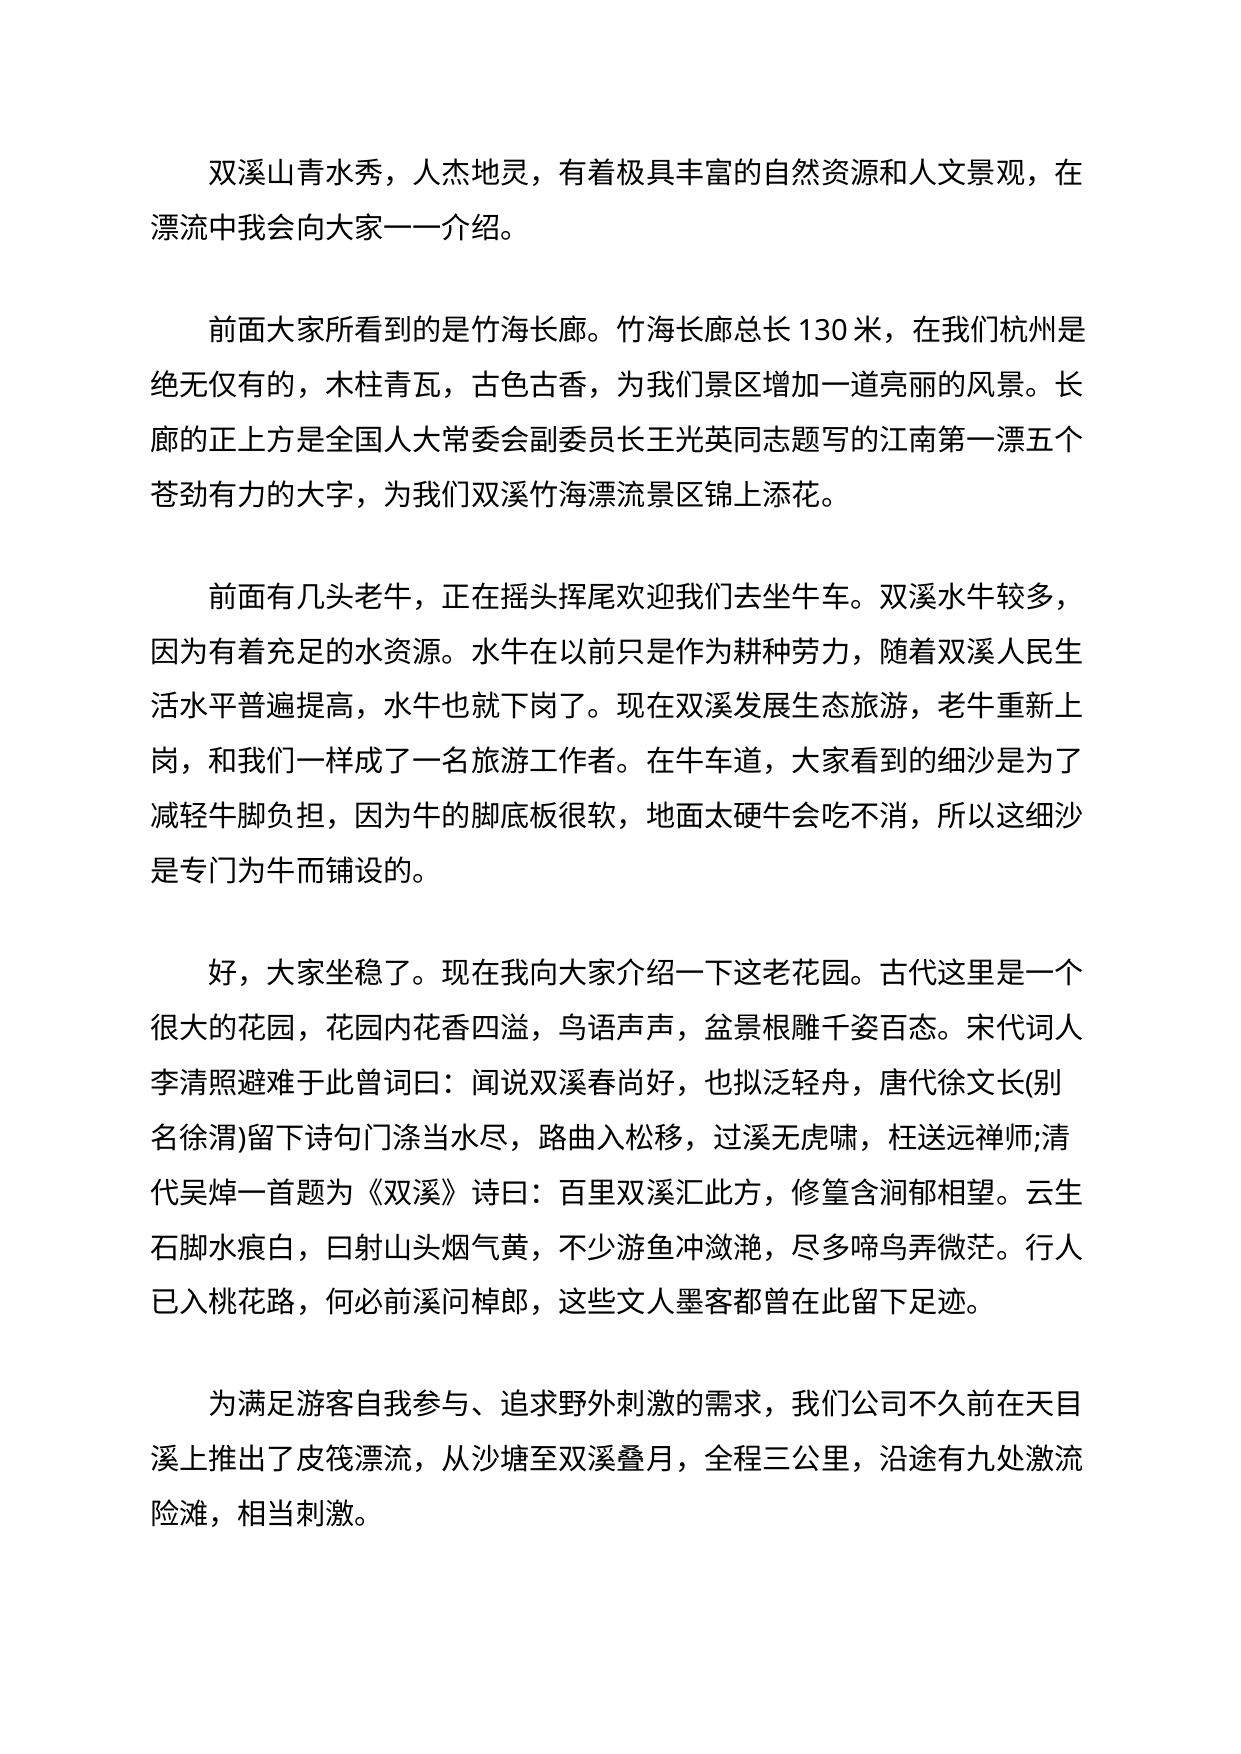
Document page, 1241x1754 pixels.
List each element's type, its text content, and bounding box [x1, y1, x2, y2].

text 双溪山青水秀，人杰地灵，有着极具丰富的自然资源和人文景观，在漂流中我会向大家一一介绍。 [150, 150, 1090, 247]
text 前面大家所看到的是竹海长廊。竹海长廊总长130米，在我们杭州是绝无仅有的，木柱青瓦，古色古香，为我们景区增加一道亮丽的风景。长廊的正上方是全国人大常委会副委员长王光英同志题写的江南第一漂五个苍劲有力的大字，为我们双溪竹海漂流景区锦上添花。 [150, 307, 1090, 514]
text 为满足游客自我参与、追求野外刺激的需求，我们公司不久前在天目溪上推出了皮筏漂流，从沙塘至双溪叠月，全程三公里，沿途有九处激流险滩，相当刺激。 [150, 1381, 1090, 1533]
text 前面有几头老牛，正在摇头挥尾欢迎我们去坐牛车。双溪水牛较多，因为有着充足的水资源。水牛在以前只是作为耕种劳力，随着双溪人民生活水平普遍提高，水牛也就下岗了。现在双溪发展生态旅游，老牛重新上岗，和我们一样成了一名旅游工作者。在牛车道，大家看到的细沙是为了减轻牛脚负担，因为牛的脚底板很软，地面太硬牛会吃不消，所以这细沙是专门为牛而铺设的。 [150, 573, 1090, 890]
text 好，大家坐稳了。现在我向大家介绍一下这老花园。古代这里是一个很大的花园，花园内花香四溢，鸟语声声，盆景根雕千姿百态。宋代词人李清照避难于此曾词曰：闻说双溪春尚好，也拟泛轻舟，唐代徐文长(别名徐渭)留下诗句门涤当水尽，路曲入松移，过溪无虎啸，枉送远禅师;清代吴焯一首题为《双溪》诗曰：百里双溪汇此方，修篁含涧郁相望。云生石脚水痕白，曰射山头烟气黄，不少游鱼冲潋滟，尽多啼鸟弄微茫。行人已入桃花路，何必前溪问棹郎，这些文人墨客都曾在此留下足迹。 [150, 949, 1090, 1321]
